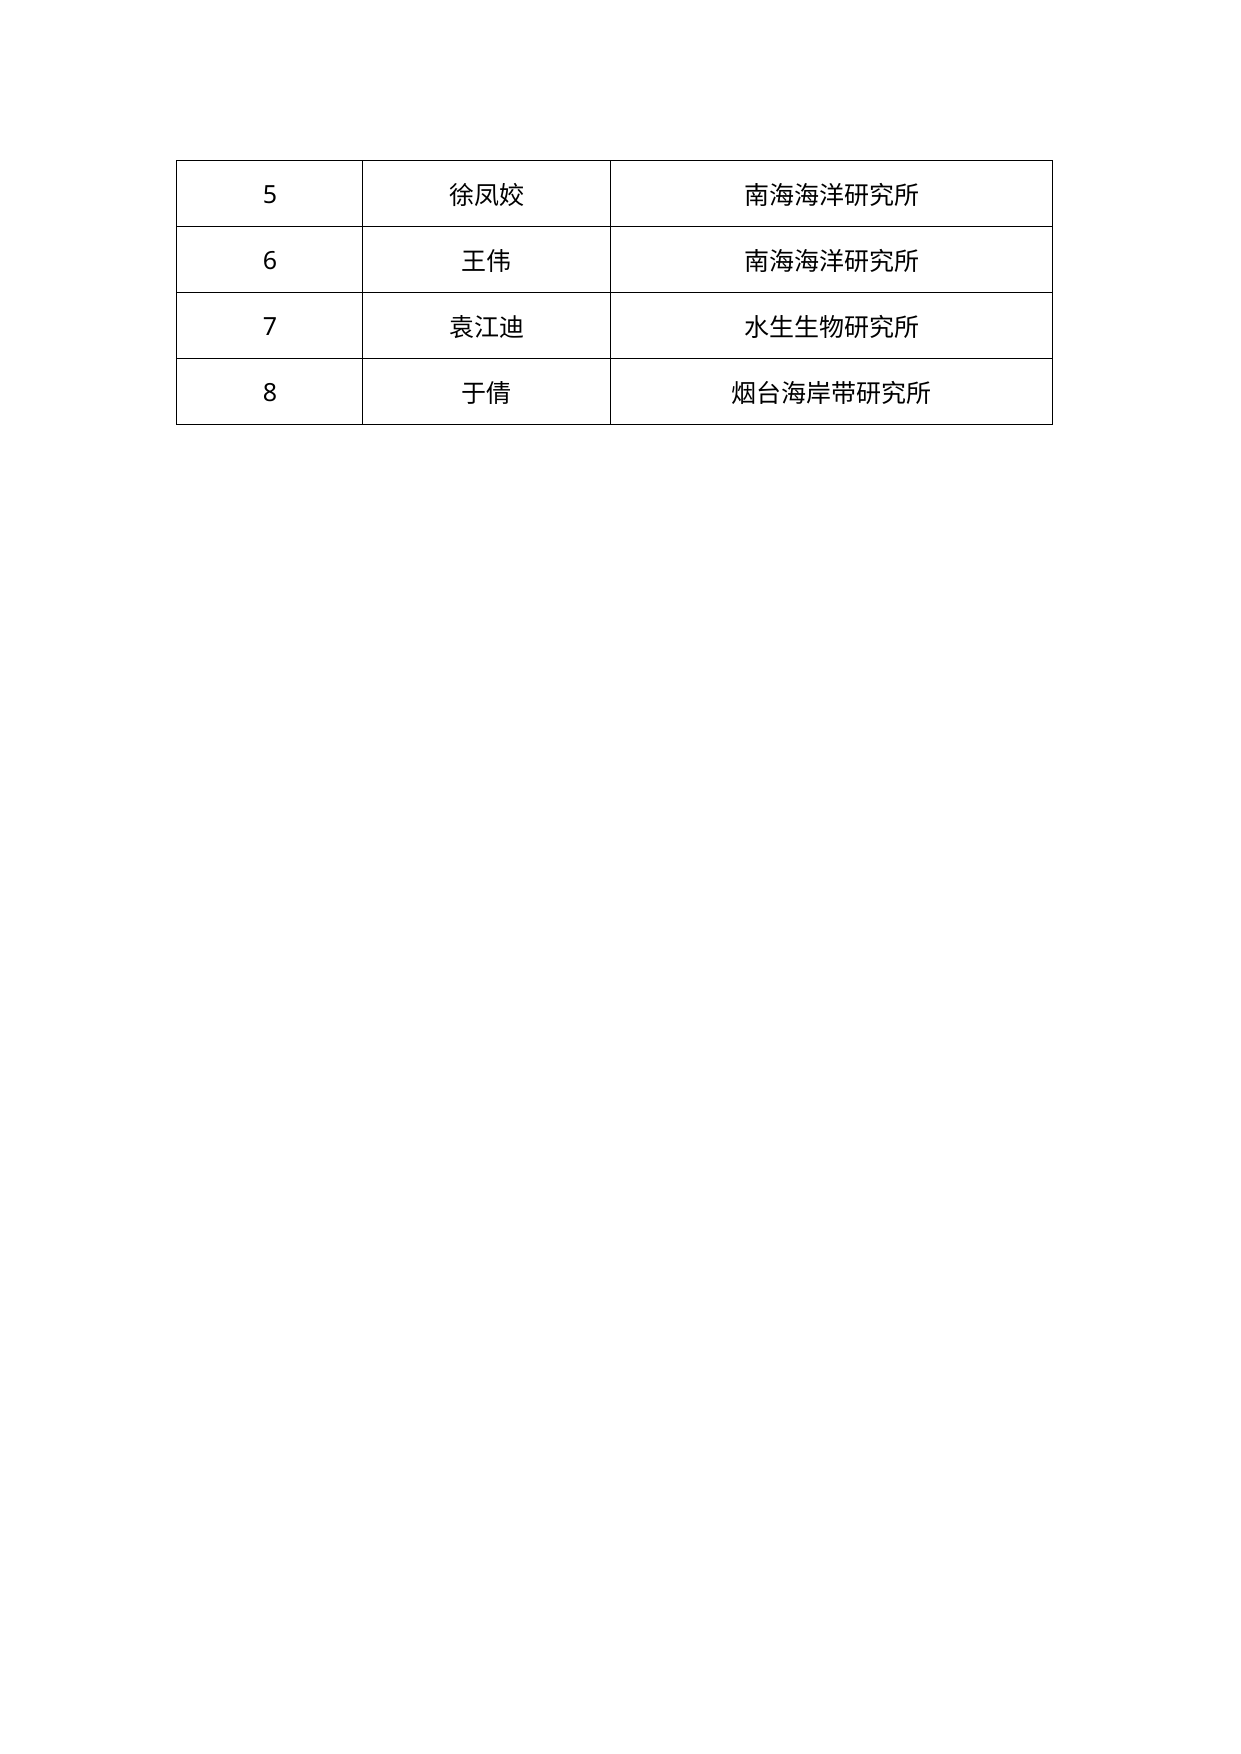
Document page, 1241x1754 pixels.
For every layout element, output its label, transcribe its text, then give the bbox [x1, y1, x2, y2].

table_cell 6 [177, 227, 362, 292]
table_cell 5 [177, 161, 362, 226]
table_cell 烟台海岸带研究所 [611, 359, 1052, 424]
table_cell 水生生物研究所 [611, 293, 1052, 358]
table_cell 徐凤姣 [363, 161, 610, 226]
table_cell 8 [177, 359, 362, 424]
table_cell 袁江迪 [363, 293, 610, 358]
table_cell 7 [177, 293, 362, 358]
table_cell 南海海洋研究所 [611, 227, 1052, 292]
table_cell 王伟 [363, 227, 610, 292]
table_cell 南海海洋研究所 [611, 161, 1052, 226]
table_cell 于倩 [363, 359, 610, 424]
